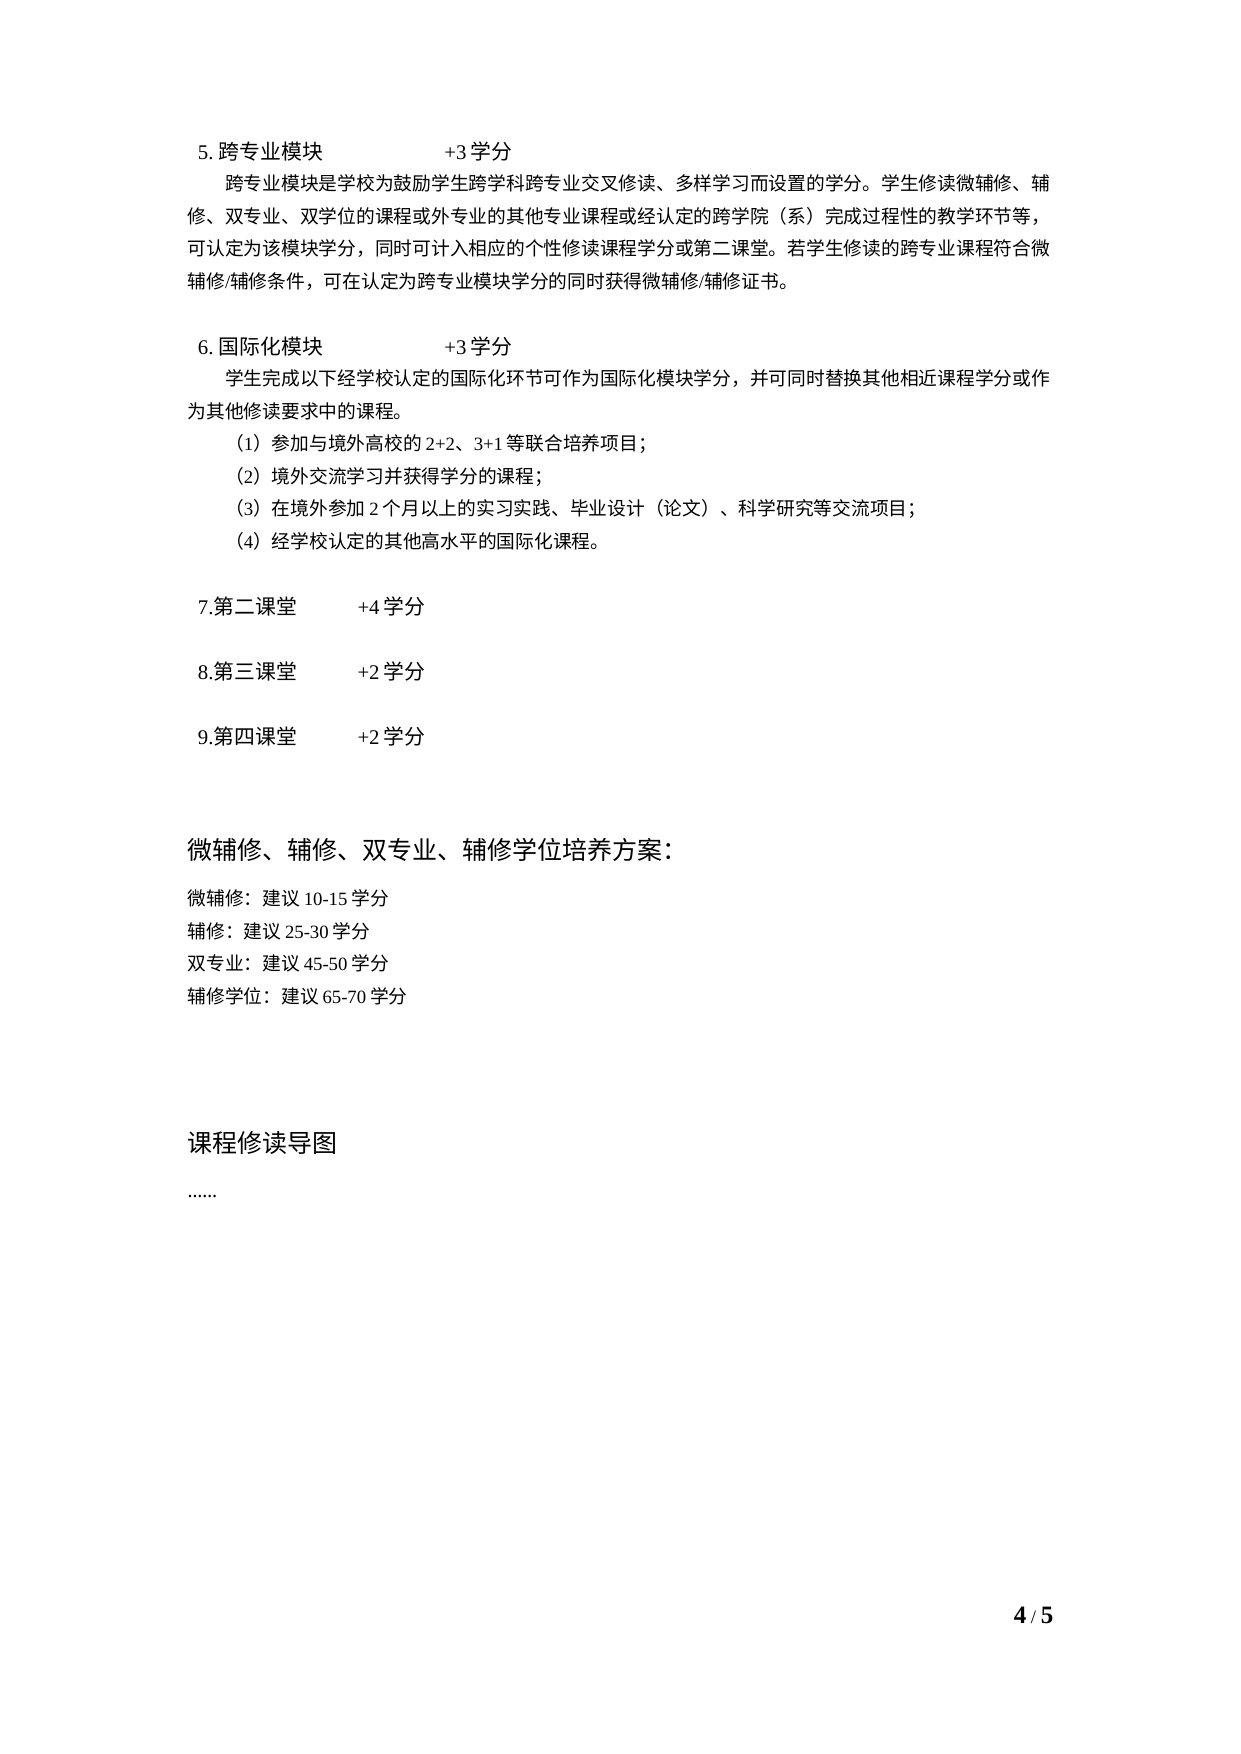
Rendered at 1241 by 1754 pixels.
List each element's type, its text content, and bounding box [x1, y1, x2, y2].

text 辅修学位：建议65-70学分 [187, 979, 1053, 1011]
text 学生完成以下经学校认定的国际化环节可作为国际化模块学分，并可同时替换其他相近课程学分或作为其他修读要求中的课程。 [187, 361, 1053, 426]
text （2）境外交流学习并获得学分的课程； [187, 459, 1053, 491]
text 跨专业模块是学校为鼓励学生跨学科跨专业交叉修读、多样学习而设置的学分。学生修读微辅修、辅修、双专业、双学位的课程或外专业的其他专业课程或经认定的跨学院（系）完成过程性的教学环节等，可认定为该模块学分，同时可计入相应的个性修读课程学分或第二课堂。若学生修读的跨专业课程符合微辅修/辅修条件，可在认定为跨专业模块学分的同时获得微辅修/辅修证书。 [187, 166, 1053, 296]
text （3）在境外参加2个月以上的实习实践、毕业设计（论文）、科学研究等交流项目； [187, 491, 1053, 524]
text 微辅修、辅修、双专业、辅修学位培养方案： [187, 816, 1053, 881]
text …… [187, 1174, 1053, 1206]
text 微辅修：建议10-15学分 [187, 881, 1053, 914]
text 辅修：建议25-30学分 [187, 914, 1053, 946]
text 课程修读导图 [187, 1109, 1053, 1174]
text （1）参加与境外高校的2+2、3+1等联合培养项目； [187, 426, 1053, 459]
text 9.第四课堂 +2学分 [187, 719, 1053, 751]
text 6. 国际化模块 +3学分 [187, 329, 1053, 361]
text 双专业：建议45-50学分 [187, 946, 1053, 979]
text 8.第三课堂 +2学分 [187, 654, 1053, 686]
text 7.第二课堂 +4学分 [187, 589, 1053, 621]
text 5. 跨专业模块 +3学分 [187, 134, 1053, 166]
text （4）经学校认定的其他高水平的国际化课程。 [187, 524, 1053, 556]
